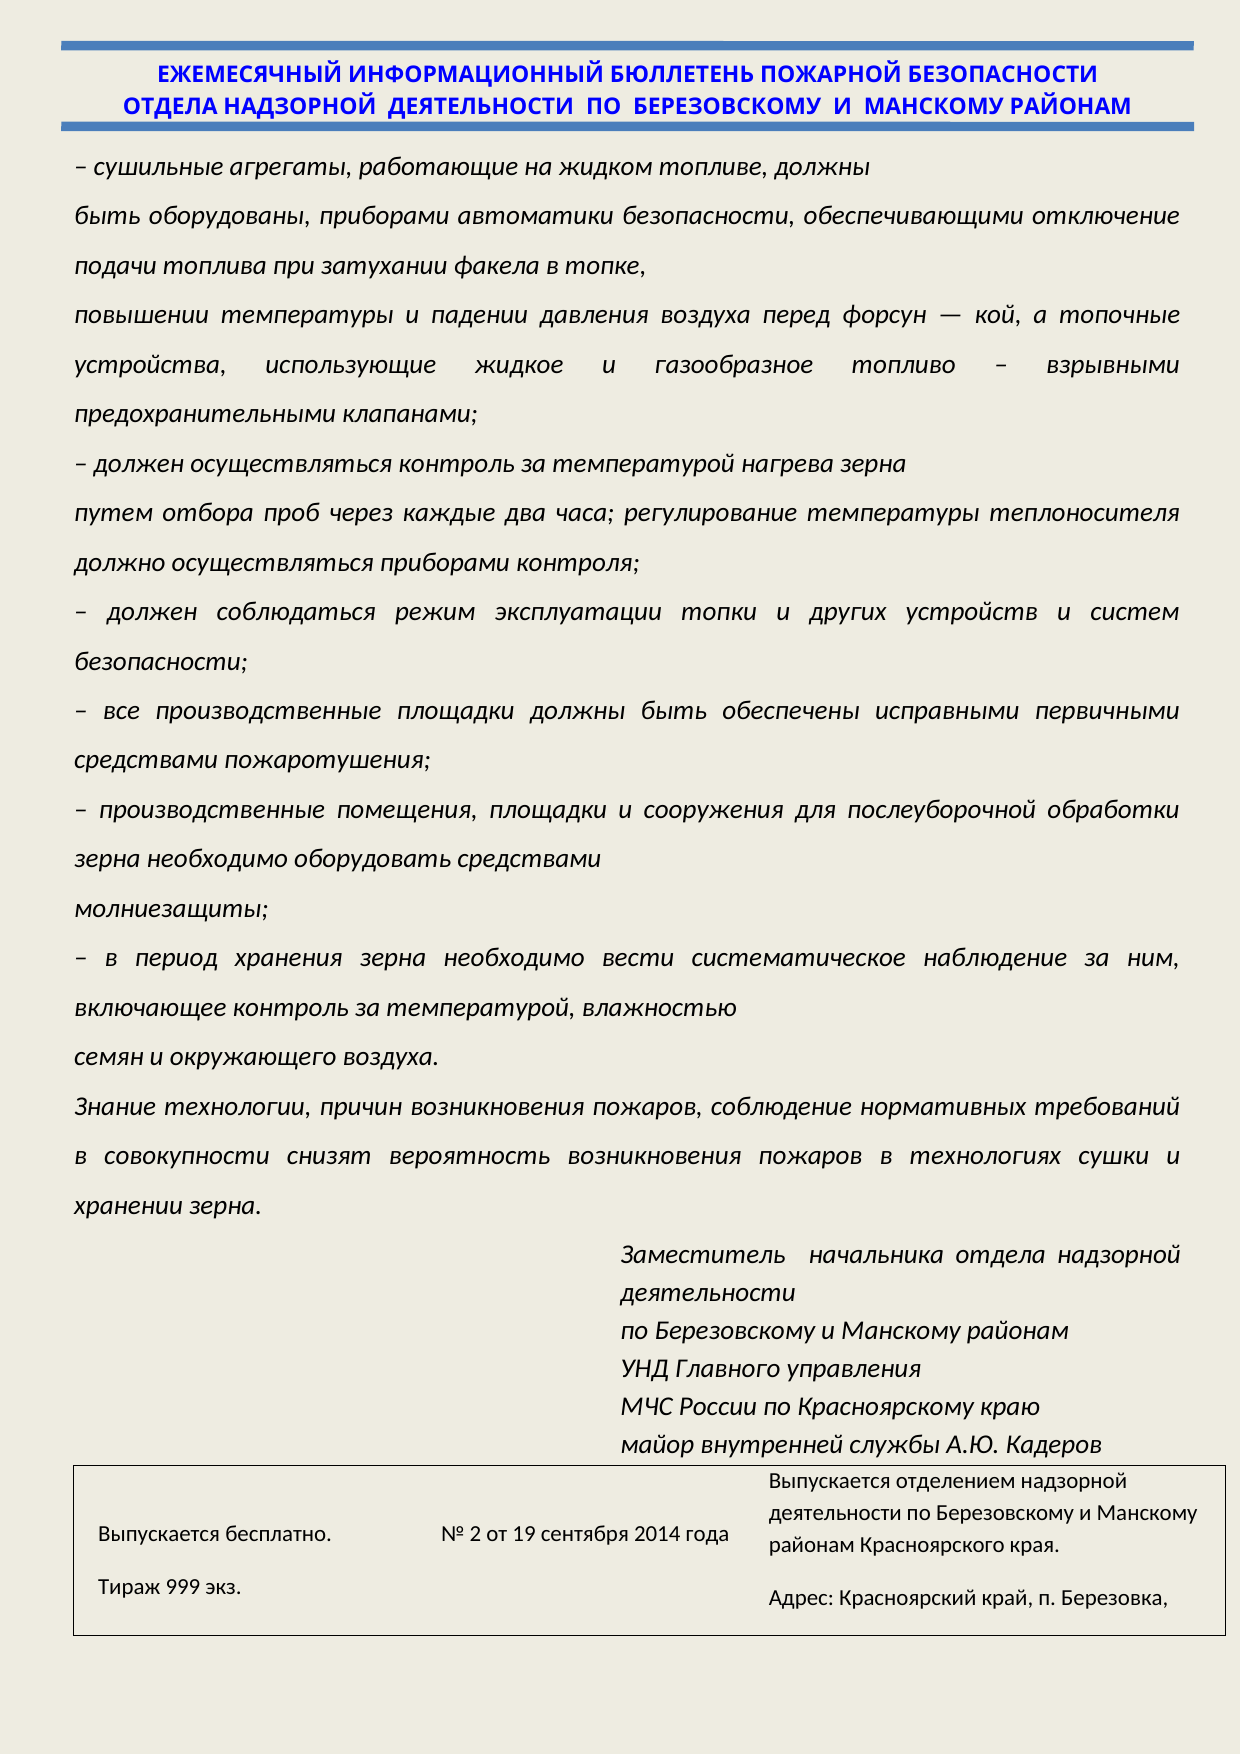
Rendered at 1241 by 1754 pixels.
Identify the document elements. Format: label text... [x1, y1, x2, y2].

text повышении температуры и падении давления воздуха перед форсун — кой, а топочные устройства, использующие жидкое и газообразное топливо – взрывными предохранительными клапанами; [74, 297, 1181, 429]
text быть оборудованы, приборами автоматики безопасности, обеспечивающими отключение подачи топлива при затухании факела в топке, [74, 198, 1181, 281]
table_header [745, 1466, 1225, 1635]
text путем отбора проб через каждые два часа; регулирование температуры теплоносителя должно осуществляться приборами контроля; [74, 495, 1181, 578]
text – должен осуществляться контроль за температурой нагрева зерна [74, 446, 1181, 479]
text по Березовскому и Манскому районам [620, 1313, 1181, 1346]
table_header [74, 1466, 440, 1635]
text Знание технологии, причин возникновения пожаров, соблюдение нормативных требований в совокупности снизят вероятность возникновения пожаров в технологиях сушки и хранении зерна. [74, 1089, 1181, 1221]
text МЧС России по Красноярскому краю [620, 1389, 1181, 1422]
text майор внутренней службы А.Ю. Кадеров [620, 1427, 1181, 1460]
text семян и окружающего воздуха. [74, 1039, 1181, 1073]
text – в период хранения зерна необходимо вести систематическое наблюдение за ним, включающее контроль за температурой, влажностью [74, 941, 1181, 1023]
text молниезащиты; [74, 891, 1181, 924]
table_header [440, 1466, 744, 1635]
text Заместитель начальника отдела надзорной деятельности [620, 1237, 1181, 1308]
text – производственные помещения, площадки и сооружения для послеуборочной обработки зерна необходимо оборудовать средствами [74, 792, 1181, 875]
text УНД Главного управления [620, 1351, 1181, 1384]
text – должен соблюдаться режим эксплуатации топки и других устройств и систем безопасности; [74, 594, 1181, 677]
text – все производственные площадки должны быть обеспечены исправными первичными средствами пожаротушения; [74, 693, 1181, 776]
text – сушильные агрегаты, работающие на жидком топливе, должны [74, 149, 1181, 182]
